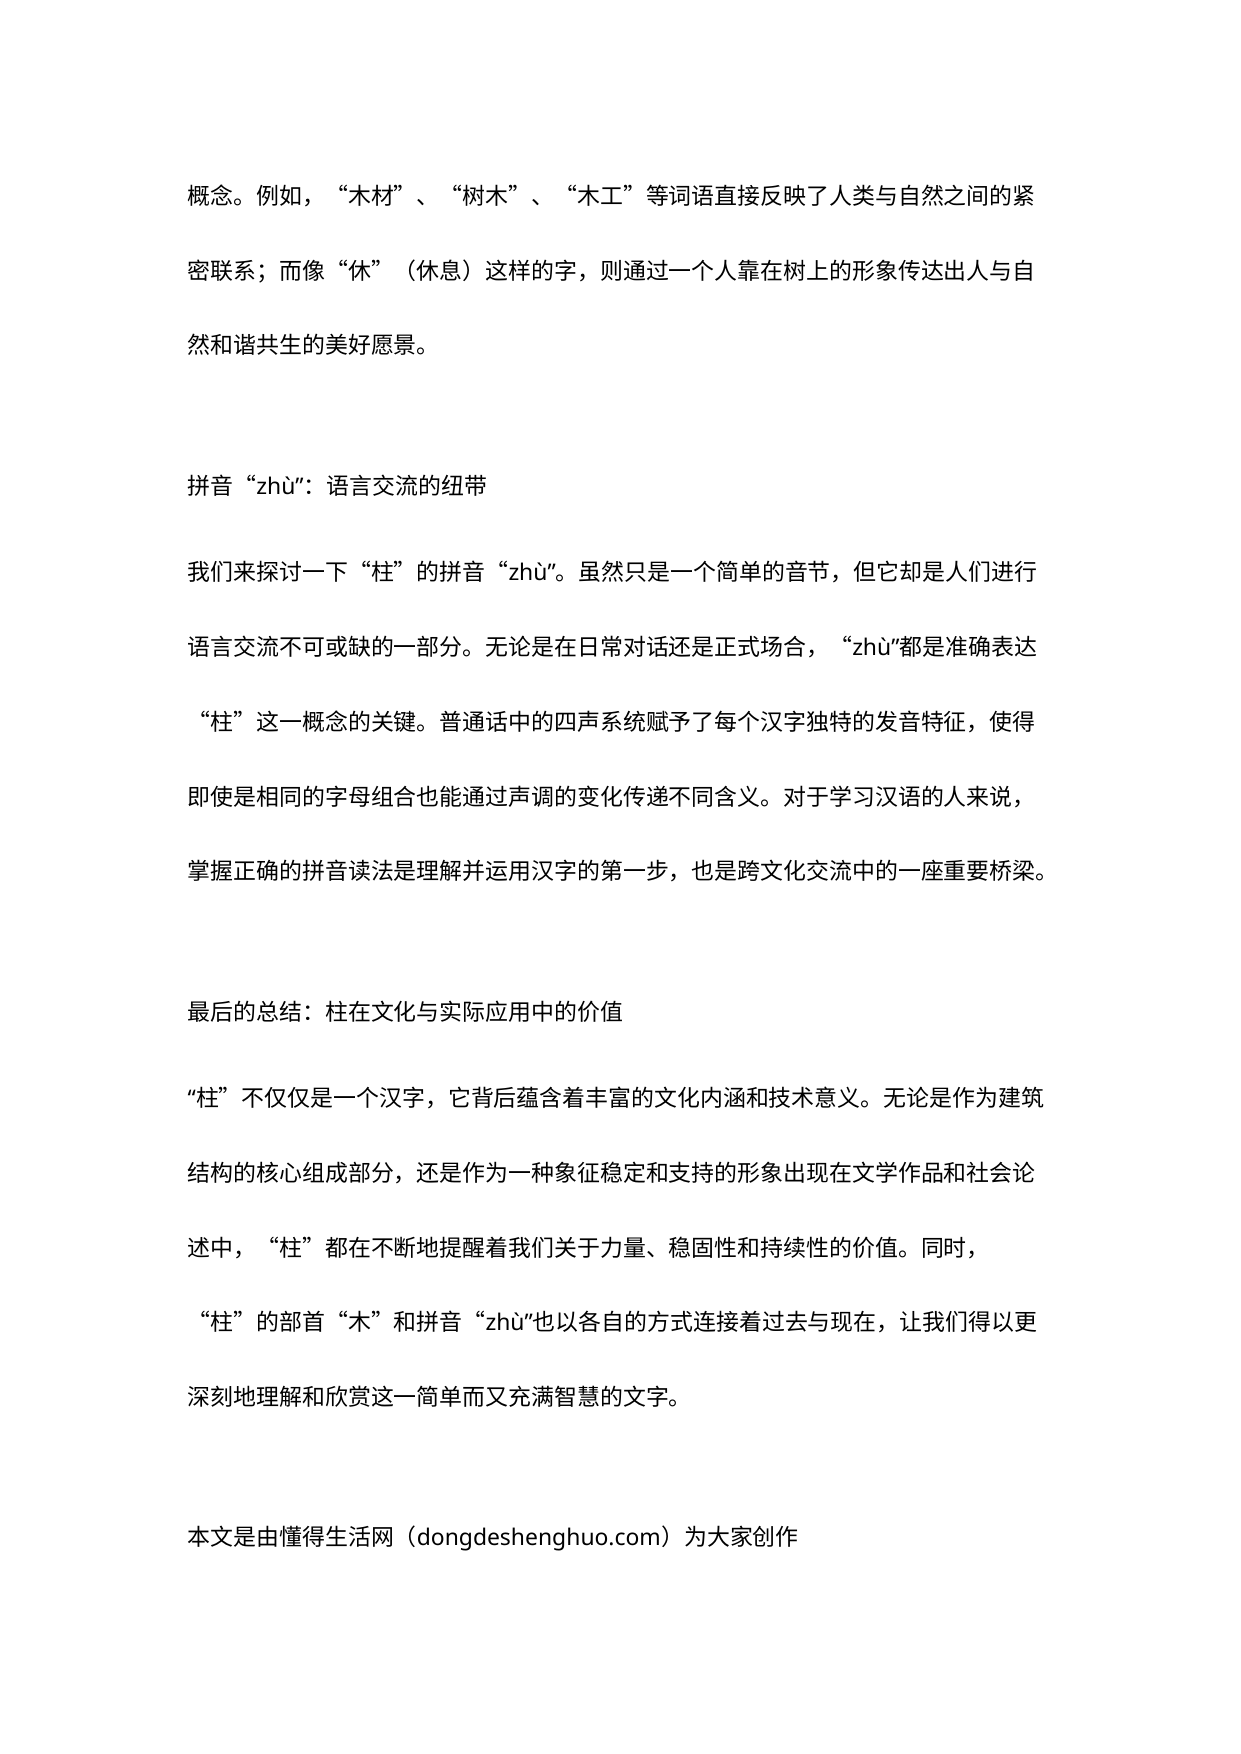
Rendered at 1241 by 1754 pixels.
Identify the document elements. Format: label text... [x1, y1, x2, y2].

text 拼音“zhù”：语言交流的纽带 [187, 452, 1053, 517]
text 最后的总结：柱在文化与实际应用中的价值 [187, 978, 1053, 1043]
text 本文是由懂得生活网（dongdeshenghuo.com）为大家创作 [187, 1503, 1053, 1568]
text 我们来探讨一下“柱”的拼音“zhù”。虽然只是一个简单的音节，但它却是人们进行语言交流不可或缺的一部分。无论是在日常对话还是正式场合，“zhù”都是准确表达“柱”这一概念的关键。普通话中的四声系统赋予了每个汉字独特的发音特征，使得即使是相同的字母组合也能通过声调的变化传递不同含义。对于学习汉语的人来说，掌握正确的拼音读法是理解并运用汉字的第一步，也是跨文化交流中的一座重要桥梁。 [187, 538, 1053, 902]
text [187, 162, 1053, 376]
text “柱”不仅仅是一个汉字，它背后蕴含着丰富的文化内涵和技术意义。无论是作为建筑结构的核心组成部分，还是作为一种象征稳定和支持的形象出现在文学作品和社会论述中，“柱”都在不断地提醒着我们关于力量、稳固性和持续性的价值。同时，“柱”的部首“木”和拼音“zhù”也以各自的方式连接着过去与现在，让我们得以更深刻地理解和欣赏这一简单而又充满智慧的文字。 [187, 1064, 1053, 1428]
